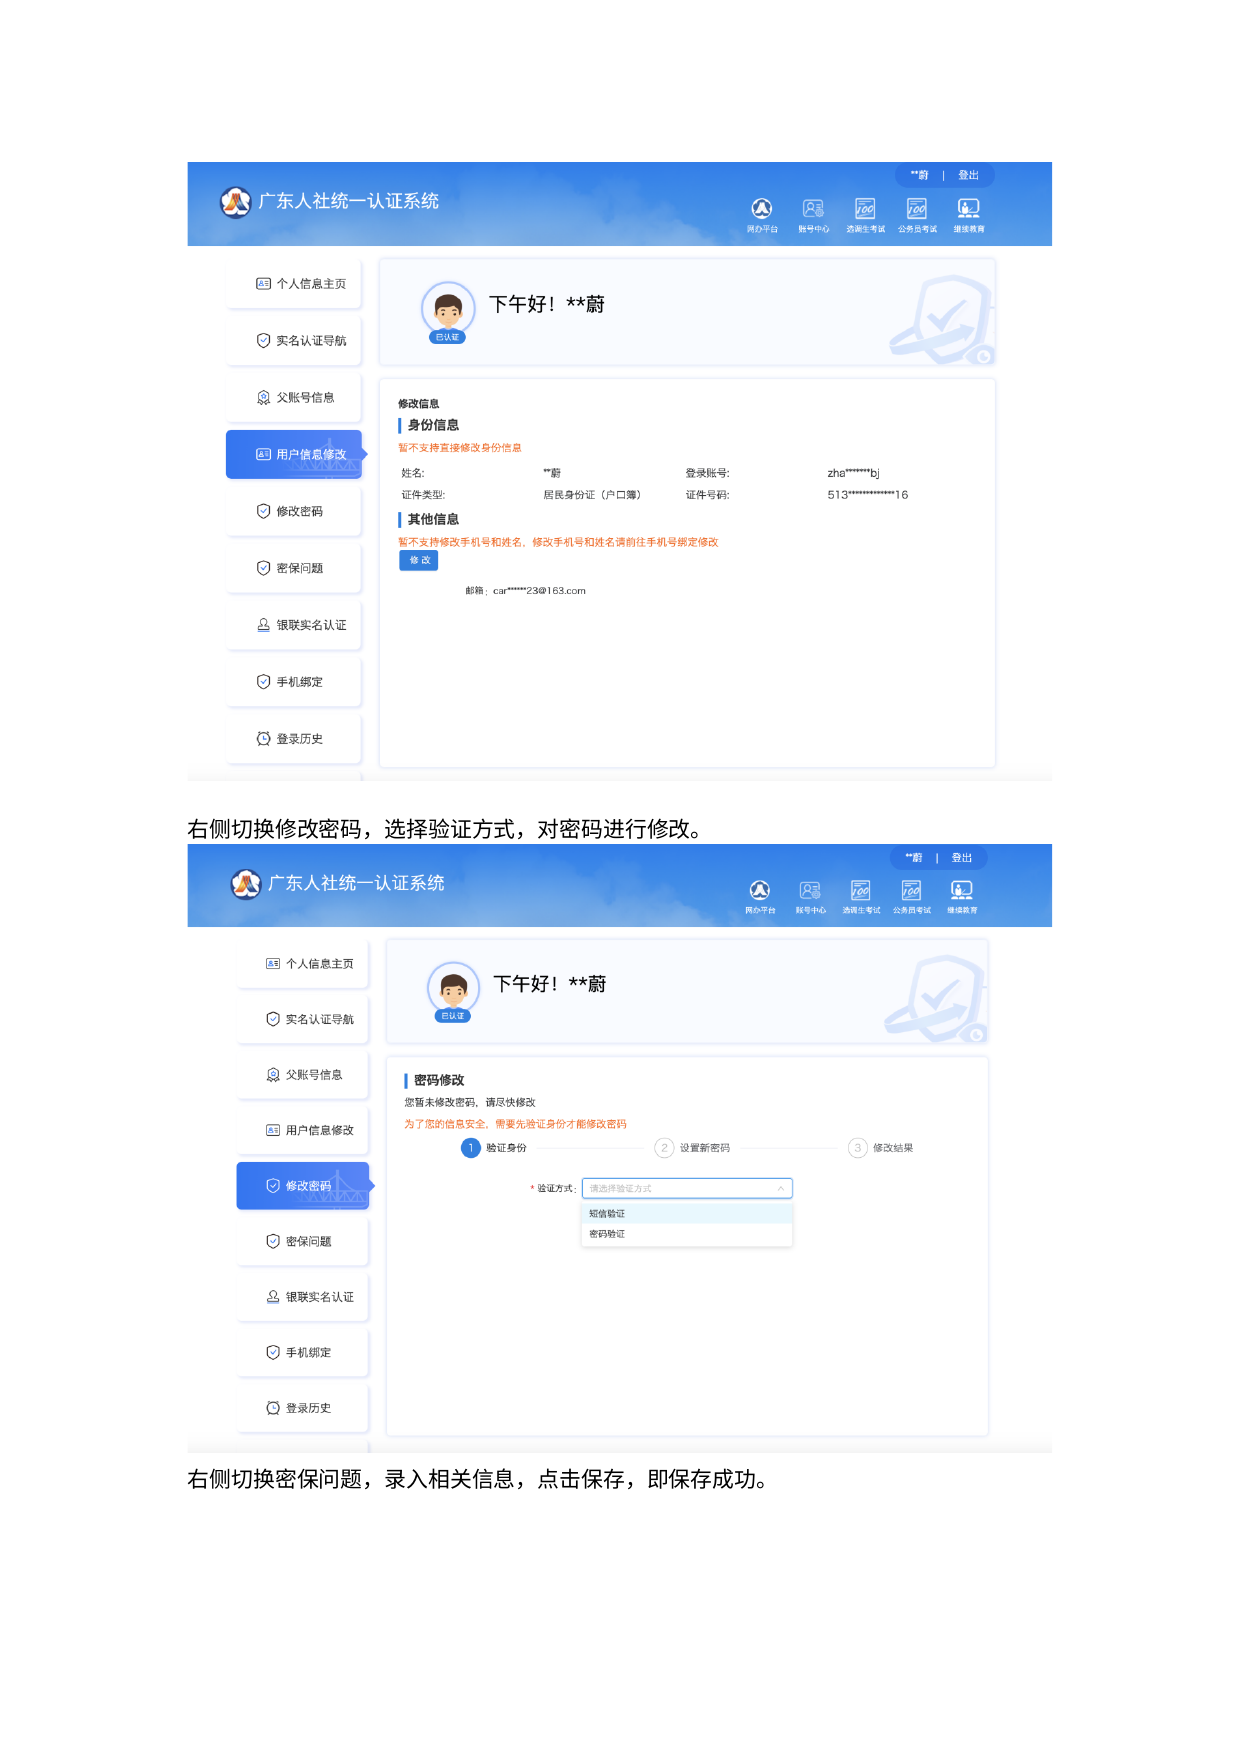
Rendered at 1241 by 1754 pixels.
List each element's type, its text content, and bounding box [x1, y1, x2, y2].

text 右侧切换密保问题，录入相关信息，点击保存，即保存成功。 [187, 1462, 1053, 1494]
text 右侧切换修改密码，选择验证方式，对密码进行修改。 [187, 812, 1053, 844]
picture [187, 844, 1053, 1453]
picture [187, 162, 1053, 781]
